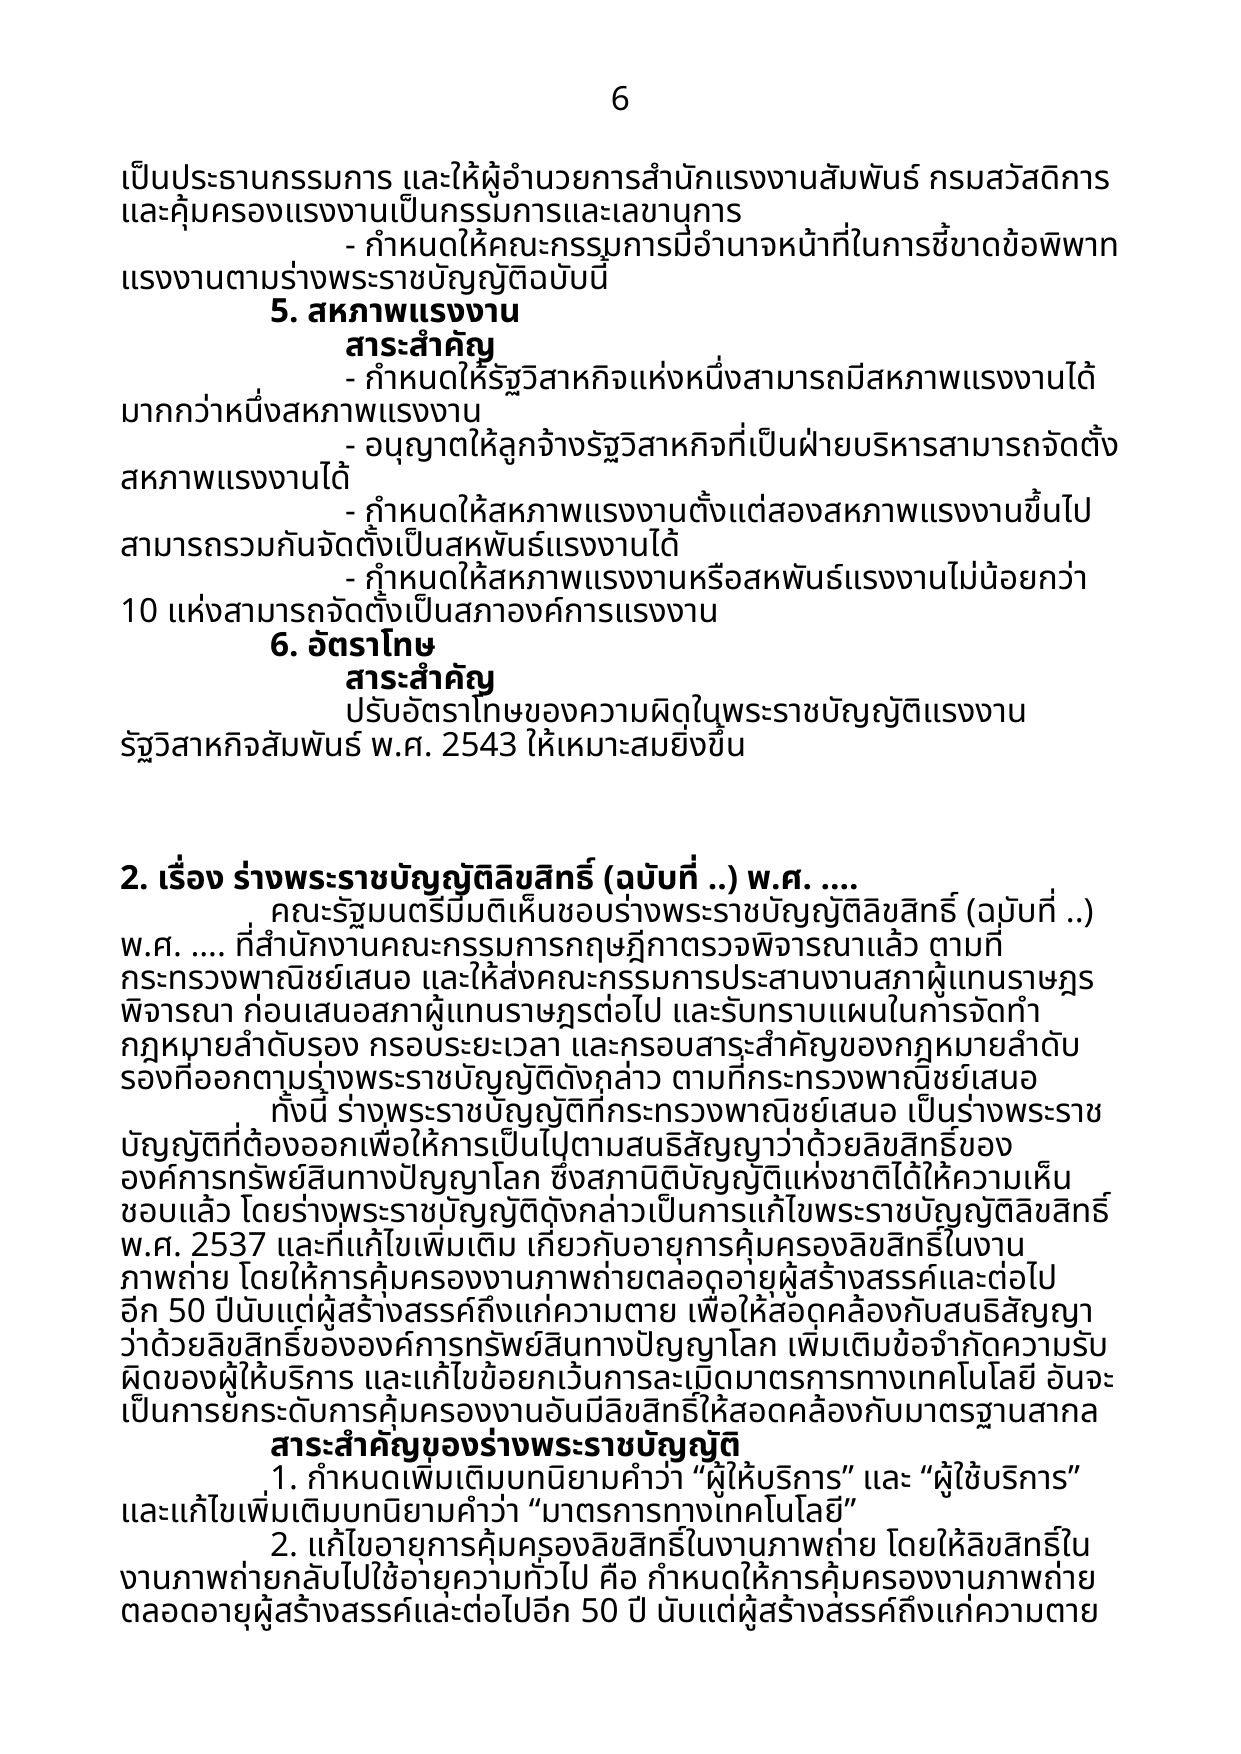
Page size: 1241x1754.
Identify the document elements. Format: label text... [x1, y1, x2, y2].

text ปรับอัตราโทษของความผิดในพระราชบัญญัติแรงงานรัฐวิสาหกิจสัมพันธ์ พ.ศ. 2543 ให้เหมาะสมยิ่งขึ้น [120, 696, 1120, 763]
text - กำหนดให้สหภาพแรงงานหรือสหพันธ์แรงงานไม่น้อยกว่า 10 แห่งสามารถจัดตั้งเป็นสภาองค์การแรงงาน [120, 563, 1120, 629]
text - กำหนดให้รัฐวิสาหกิจแห่งหนึ่งสามารถมีสหภาพแรงงานได้มากกว่าหนึ่งสหภาพแรงงาน [120, 363, 1120, 429]
text - อนุญาตให้ลูกจ้างรัฐวิสาหกิจที่เป็นฝ่ายบริหารสามารถจัดตั้งสหภาพแรงงานได้ [120, 429, 1120, 496]
text - กำหนดให้สหภาพแรงงานตั้งแต่สองสหภาพแรงงานขึ้นไปสามารถรวมกันจัดตั้งเป็นสหพันธ์แรงงานได้ [120, 496, 1120, 563]
text 2. แก้ไขอายุการคุ้มครองลิขสิทธิ์ในงานภาพถ่าย โดยให้ลิขสิทธิ์ในงานภาพถ่ายกลับไปใช้อายุความทั่วไป คือ กำหนดให้การคุ้มครองงานภาพถ่ายตลอดอายุผู้สร้างสรรค์และต่อไปอีก 50 ปี นับแต่ผู้สร้างสรรค์ถึงแก่ความตาย [120, 1529, 1120, 1629]
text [120, 163, 1120, 229]
text 5. สหภาพแรงงาน [120, 296, 1120, 329]
text - กำหนดให้คณะกรรมการมีอำนาจหน้าที่ในการชี้ขาดข้อพิพาทแรงงานตามร่างพระราชบัญญัติฉบับนี้ [120, 229, 1120, 296]
text สาระสำคัญ [120, 329, 1120, 363]
text 2. เรื่อง ร่างพระราชบัญญัติลิขสิทธิ์ (ฉบับที่ ..) พ.ศ. …. [120, 863, 1120, 896]
text 6. อัตราโทษ [120, 629, 1120, 663]
text สาระสำคัญของร่างพระราชบัญญัติ [120, 1429, 1120, 1463]
text คณะรัฐมนตรีมีมติเห็นชอบร่างพระราชบัญญัติลิขสิทธิ์ (ฉบับที่ ..) พ.ศ. …. ที่สำนักงานคณะกรรมการกฤษฎีกาตรวจพิจารณาแล้ว ตามที่กระทรวงพาณิชย์เสนอ และให้ส่งคณะกรรมการประสานงานสภาผู้แทนราษฎรพิจารณา ก่อนเสนอสภาผู้แทนราษฎรต่อไป และรับทราบแผนในการจัดทำกฎหมายลำดับรอง กรอบระยะเวลา และกรอบสาระสำคัญของกฎหมายลำดับรองที่ออกตามร่างพระราชบัญญัติดังกล่าว ตามที่กระทรวงพาณิชย์เสนอ [120, 896, 1120, 1096]
text 1. กำหนดเพิ่มเติมบทนิยามคำว่า “ผู้ให้บริการ” และ “ผู้ใช้บริการ” และแก้ไขเพิ่มเติมบทนิยามคำว่า “มาตรการทางเทคโนโลยี” [120, 1463, 1120, 1529]
text ทั้งนี้ ร่างพระราชบัญญัติที่กระทรวงพาณิชย์เสนอ เป็นร่างพระราชบัญญัติที่ต้องออกเพื่อให้การเป็นไปตามสนธิสัญญาว่าด้วยลิขสิทธิ์ขององค์การทรัพย์สินทางปัญญาโลก ซึ่งสภานิติบัญญัติแห่งชาติได้ให้ความเห็นชอบแล้ว โดยร่างพระราชบัญญัติดังกล่าวเป็นการแก้ไขพระราชบัญญัติลิขสิทธิ์ พ.ศ. 2537 และที่แก้ไขเพิ่มเติม เกี่ยวกับอายุการคุ้มครองลิขสิทธิ์ในงานภาพถ่าย โดยให้การคุ้มครองงานภาพถ่ายตลอดอายุผู้สร้างสรรค์และต่อไป อีก 50 ปีนับแต่ผู้สร้างสรรค์ถึงแก่ความตาย เพื่อให้สอดคล้องกับสนธิสัญญาว่าด้วยลิขสิทธิ์ขององค์การทรัพย์สินทางปัญญาโลก เพิ่มเติมข้อจำกัดความรับผิดของผู้ให้บริการ และแก้ไขข้อยกเว้นการละเมิดมาตรการทางเทคโนโลยี อันจะเป็นการยกระดับการคุ้มครองงานอันมีลิขสิทธิ์ให้สอดคล้องกับมาตรฐานสากล [120, 1096, 1120, 1429]
text สาระสำคัญ [120, 663, 1120, 696]
